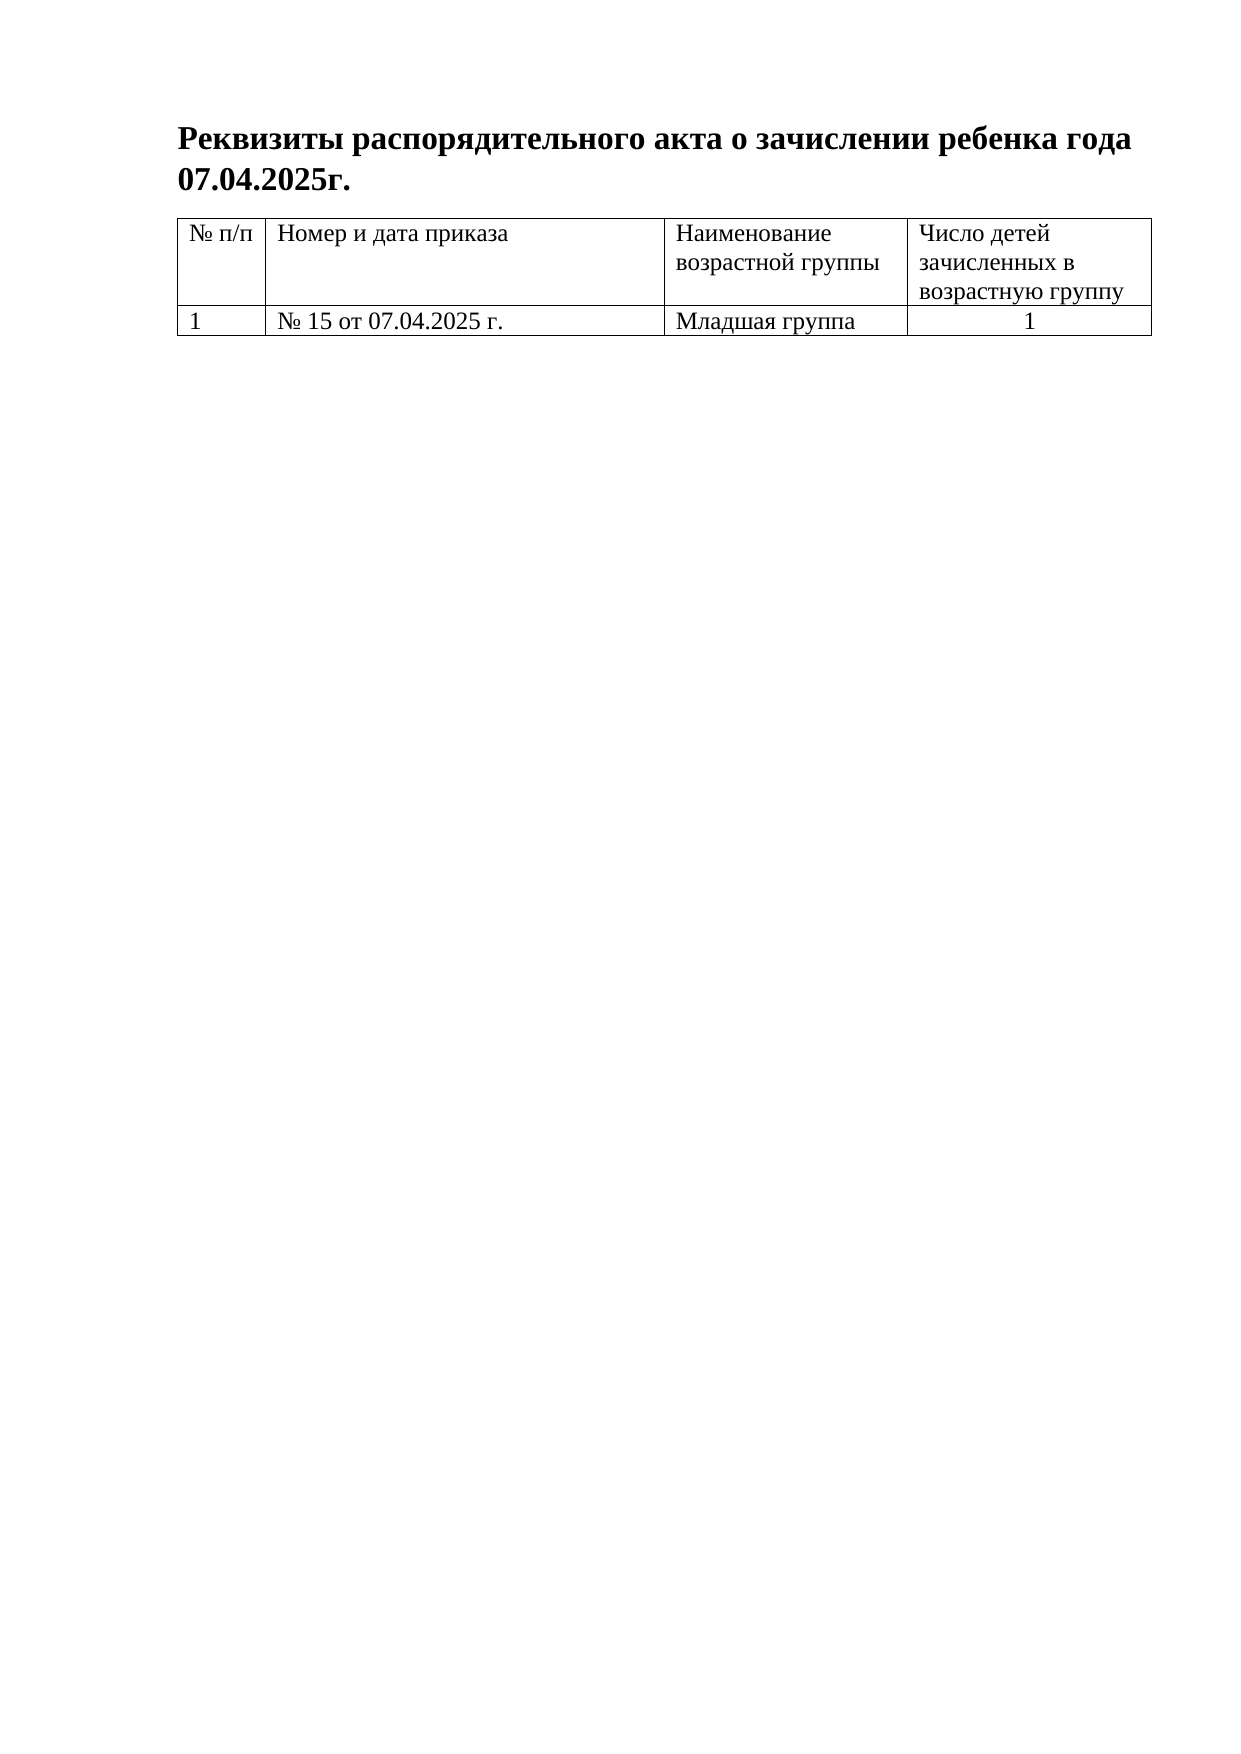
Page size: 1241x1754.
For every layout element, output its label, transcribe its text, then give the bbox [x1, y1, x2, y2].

table_header № п/п [178, 219, 265, 305]
table_header Число детей зачисленных в возрастную группу [908, 219, 1151, 305]
table_header Номер и дата приказа [266, 219, 664, 305]
table_cell 1 [178, 306, 265, 334]
table_header Наименование возрастной группы [665, 219, 907, 305]
table_cell № 15 от 07.04.2025 г. [266, 306, 664, 334]
text Реквизиты распорядительного акта о зачислении ребенка года 07.04.2025г. [177, 118, 1152, 198]
table_cell 1 [908, 306, 1151, 334]
table_cell Младшая группа [665, 306, 907, 334]
